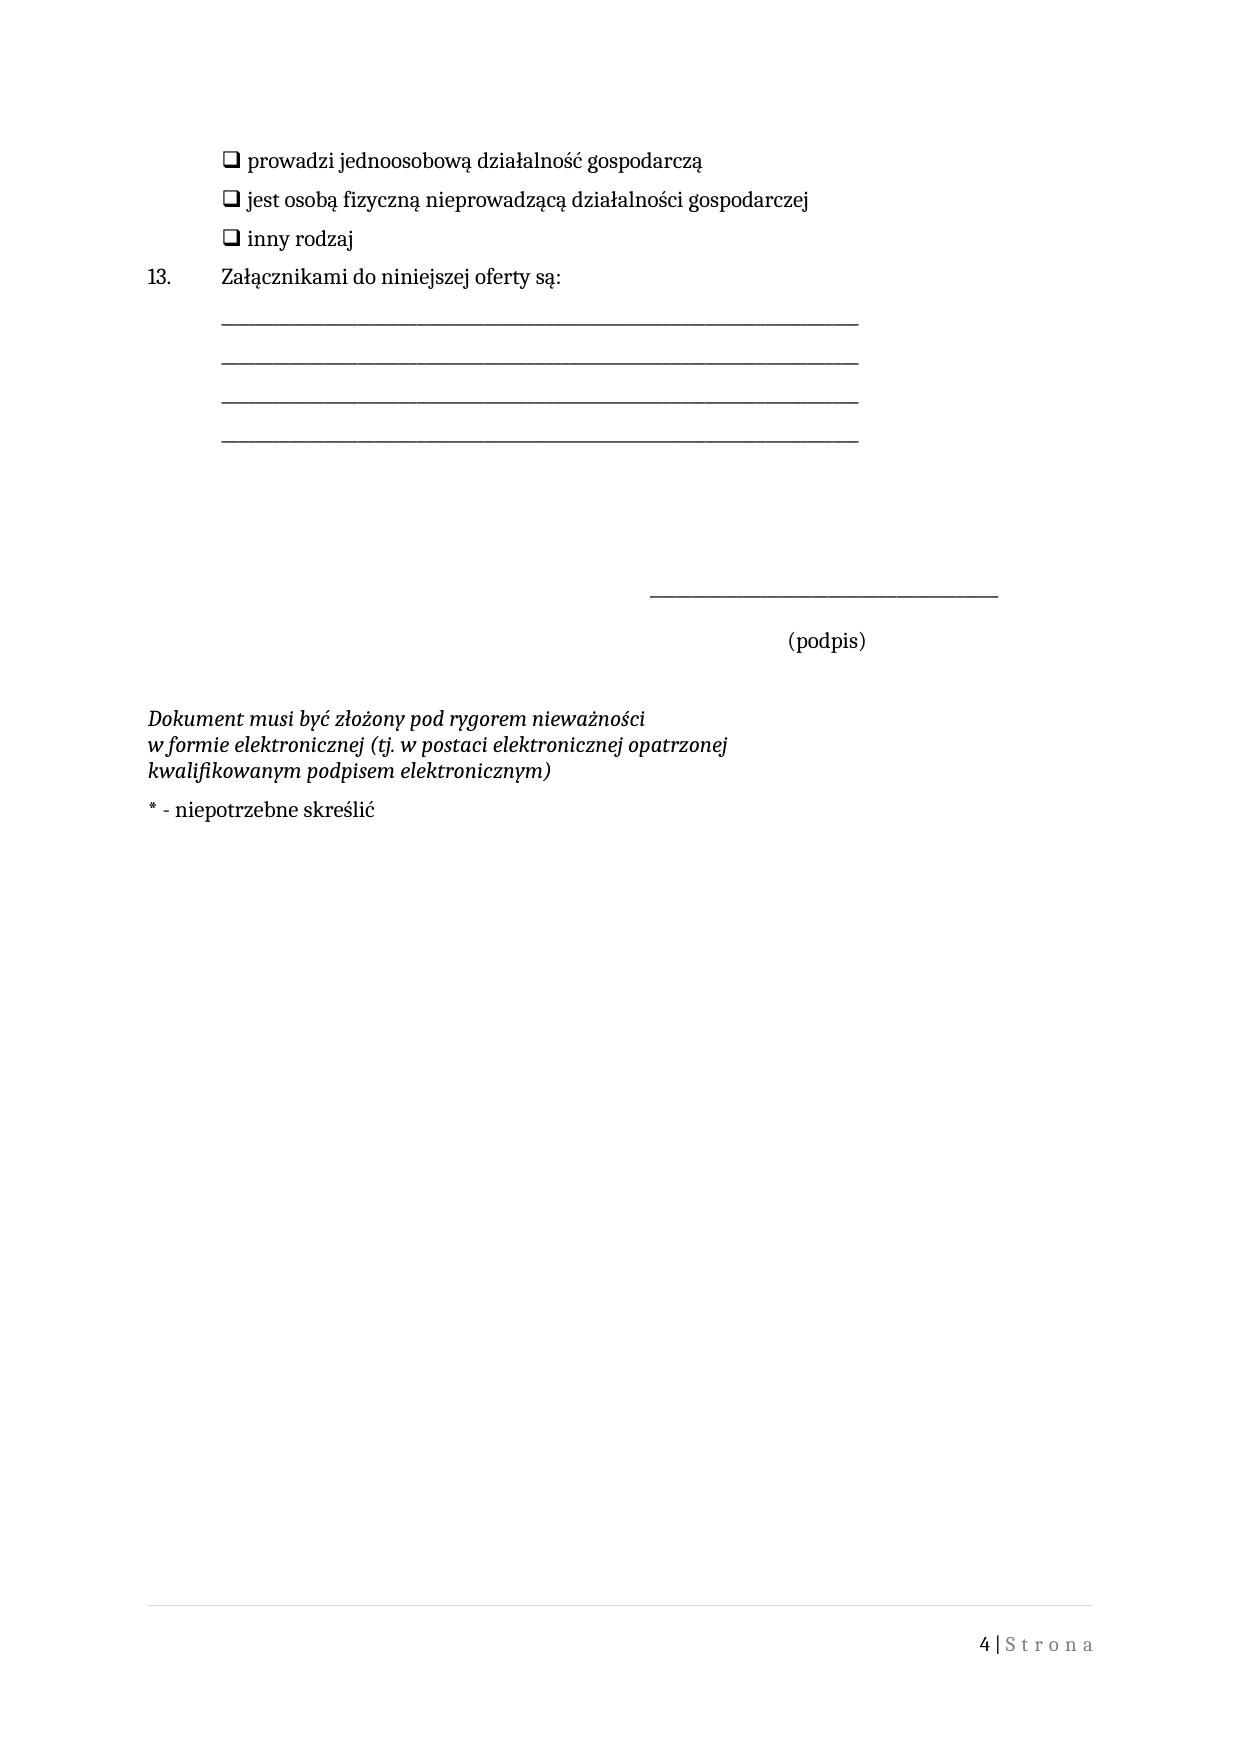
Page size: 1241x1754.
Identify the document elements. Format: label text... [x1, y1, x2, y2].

text ___________________________________________________________________________ [221, 303, 1093, 329]
text Dokument musi być złożony pod rygorem nieważności w formie elektronicznej (tj. w postaci elektronicznej opatrzonej kwalifikowanym podpisem elektronicznym) [148, 705, 1093, 784]
text prowadzi jednoosobową działalność gospodarczą [221, 148, 1093, 174]
text jest osobą fizyczną nieprowadzącą działalności gospodarczej [221, 186, 1093, 213]
text ___________________________________________________________________________ [221, 381, 1093, 407]
text inny rodzaj [221, 225, 1093, 252]
text * - niepotrzebne skreślić [148, 797, 1093, 823]
text _________________________________________ (podpis) [561, 575, 1093, 654]
text ___________________________________________________________________________ [221, 419, 1093, 446]
text 13. Załącznikami do niniejszej oferty są: [148, 264, 1093, 291]
text ___________________________________________________________________________ [221, 342, 1093, 368]
